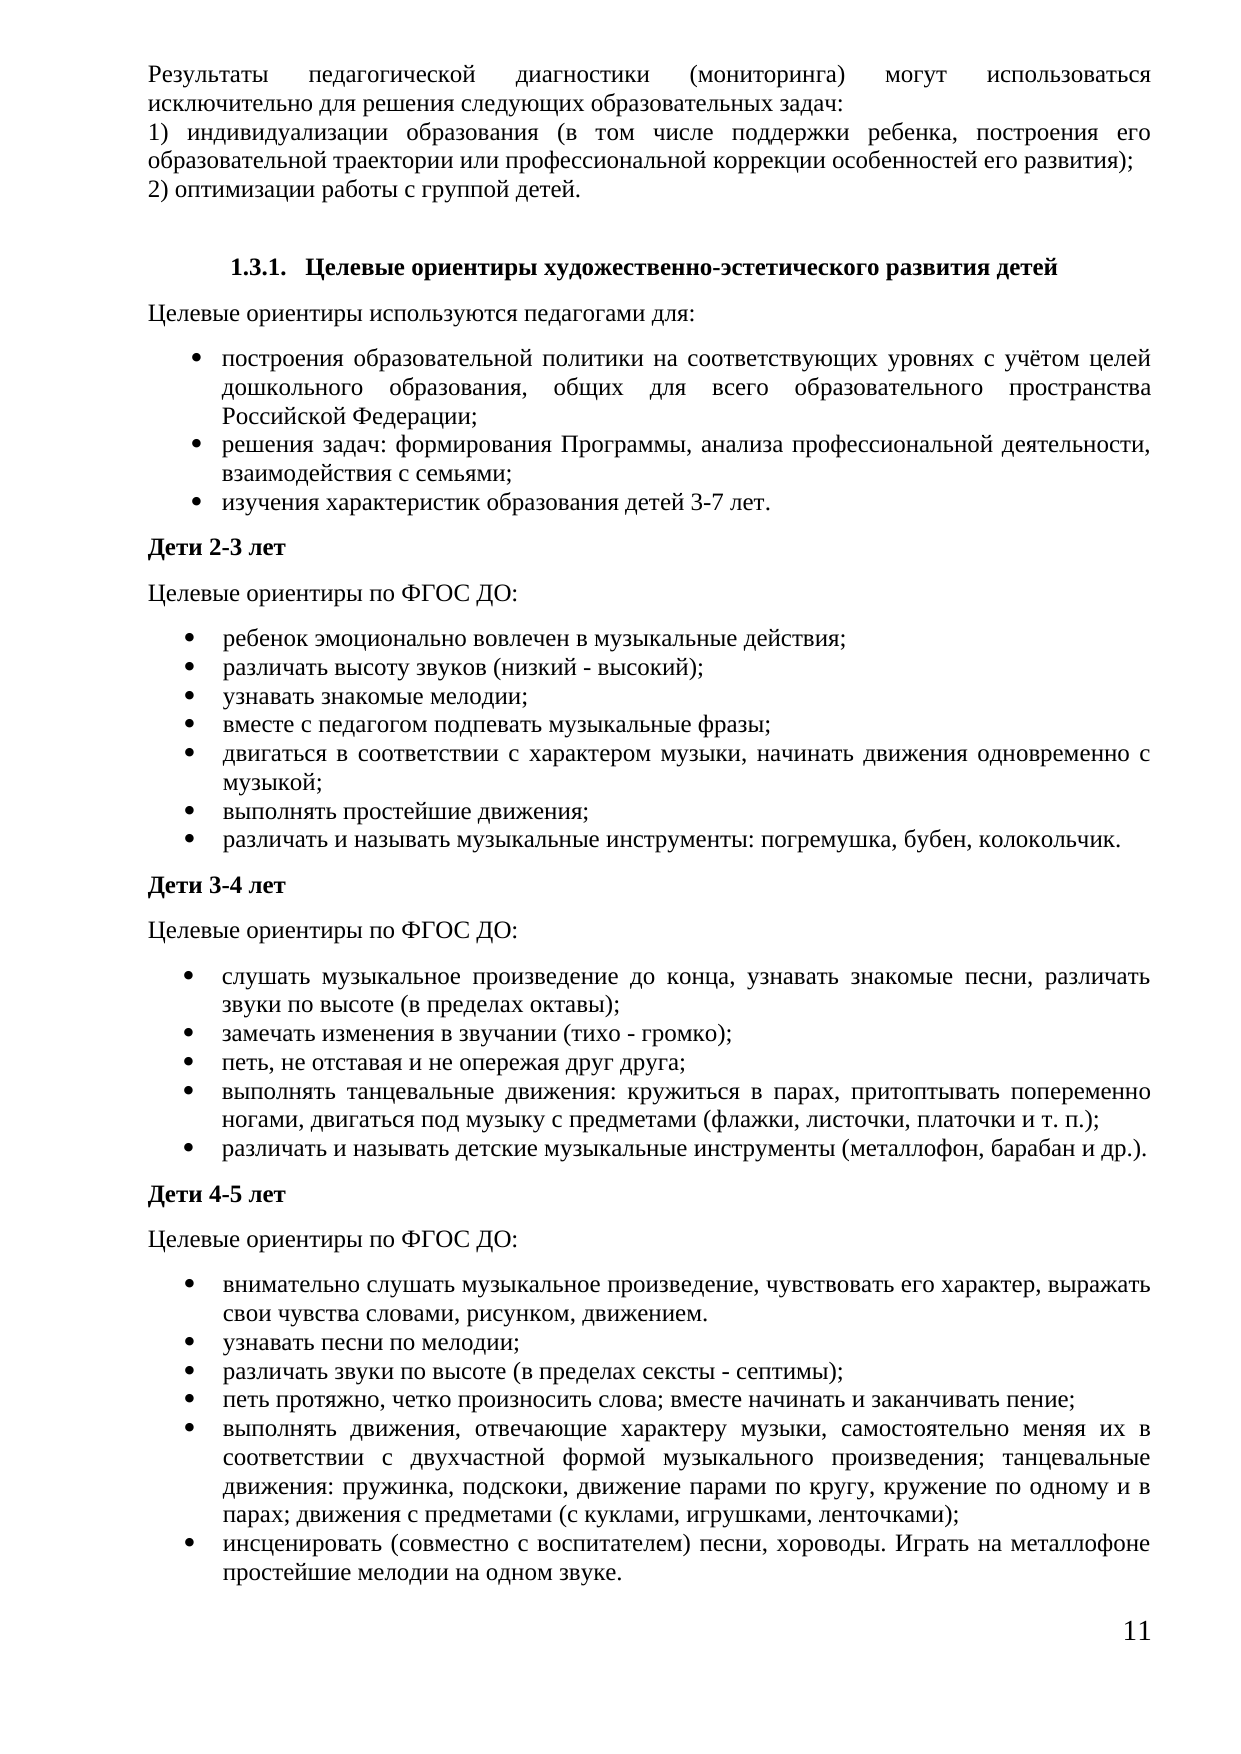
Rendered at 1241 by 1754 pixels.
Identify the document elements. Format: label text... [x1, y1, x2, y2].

text Целевые ориентиры по ФГОС ДО: [148, 1224, 1152, 1253]
list узнавать песни по мелодии; [185, 1327, 1152, 1356]
list Целевые ориентиры художественно-эстетического развития детей [230, 252, 1152, 281]
list различать звуки по высоте (в пределах сексты - септимы); [185, 1356, 1152, 1384]
text Результаты педагогической диагностики (мониторинга) могут использоваться исключительно для решения следующих образовательных задач: [148, 59, 1152, 117]
list петь, не отставая и не опережая друг друга; [184, 1047, 1152, 1076]
text Целевые ориентиры используются педагогами для: [148, 298, 1152, 327]
list выполнять танцевальные движения: кружиться в парах, притоптывать попеременно ногами, двигаться под музыку с предметами (флажки, листочки, платочки и т. п.); [184, 1076, 1152, 1133]
text 2) оптимизации работы с группой детей. [148, 174, 1152, 203]
text Дети 3-4 лет [148, 870, 1152, 899]
list решения задач: формирования Программы, анализа профессиональной деятельности, взаимодействия с семьями; [192, 429, 1152, 487]
list слушать музыкальное произведение до конца, узнавать знакомые песни, различать звуки по высоте (в пределах октавы); [184, 961, 1152, 1018]
list различать и называть детские музыкальные инструменты (металлофон, барабан и др.). [184, 1133, 1152, 1162]
list двигаться в соответствии с характером музыки, начинать движения одновременно с музыкой; [185, 738, 1152, 796]
list инсценировать (совместно с воспитателем) песни, хороводы. Играть на металлофоне простейшие мелодии на одном звуке. [185, 1528, 1152, 1586]
list выполнять простейшие движения; [185, 796, 1152, 824]
list выполнять движения, отвечающие характеру музыки, самостоятельно меняя их в соответствии с двухчастной формой музыкального произведения; танцевальные движения: пружинка, подскоки, движение парами по кругу, кружение по одному и в парах; движения с предметами (с куклами, игрушками, ленточками); [185, 1413, 1152, 1528]
text 1) индивидуализации образования (в том числе поддержки ребенка, построения его образовательной траектории или профессиональной коррекции особенностей его развития); [148, 117, 1152, 174]
list различать и называть музыкальные инструменты: погремушка, бубен, колокольчик. [185, 824, 1152, 853]
text Целевые ориентиры по ФГОС ДО: [148, 578, 1152, 607]
list узнавать знакомые мелодии; [185, 681, 1152, 709]
list петь протяжно, четко произносить слова; вместе начинать и заканчивать пение; [185, 1384, 1152, 1413]
list различать высоту звуков (низкий - высокий); [185, 652, 1152, 681]
list ребенок эмоционально вовлечен в музыкальные действия; [185, 623, 1152, 652]
list изучения характеристик образования детей 3-7 лет. [192, 487, 1152, 516]
list построения образовательной политики на соответствующих уровнях с учётом целей дошкольного образования, общих для всего образовательного пространства Российской Федерации; [192, 343, 1152, 429]
text Целевые ориентиры по ФГОС ДО: [148, 915, 1152, 944]
list замечать изменения в звучании (тихо - громко); [184, 1018, 1152, 1047]
text Дети 2-3 лет [148, 532, 1152, 561]
text Дети 4-5 лет [148, 1179, 1152, 1207]
list вместе с педагогом подпевать музыкальные фразы; [185, 709, 1152, 738]
list внимательно слушать музыкальное произведение, чувствовать его характер, выражать свои чувства словами, рисунком, движением. [185, 1269, 1152, 1327]
